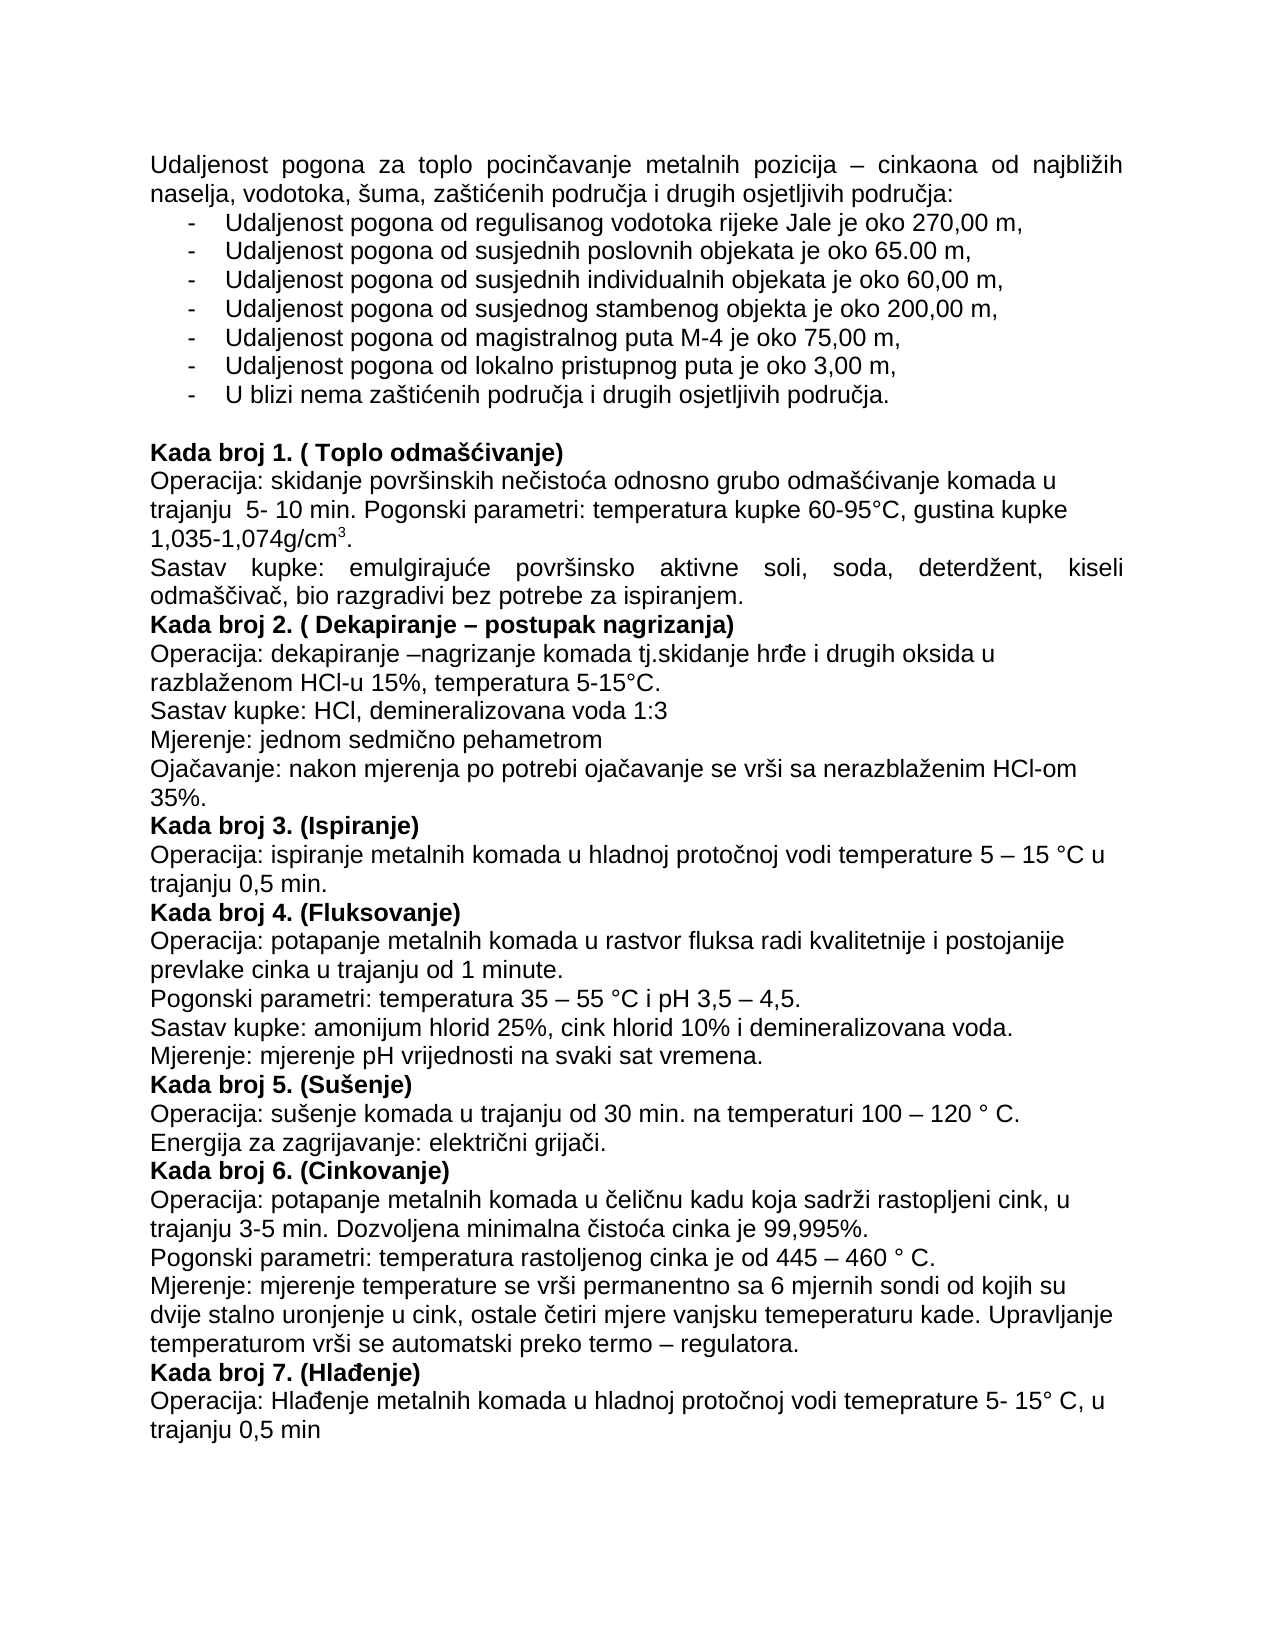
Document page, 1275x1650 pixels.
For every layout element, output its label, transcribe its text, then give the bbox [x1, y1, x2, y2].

text Sastav kupke: emulgirajuće površinsko aktivne soli, soda, deterdžent, kiseli odmaščivač, bio razgradivi bez potrebe za ispiranjem. [150, 552, 1125, 610]
text Kada broj 5. (Sušenje) [150, 1070, 1125, 1099]
text Operacija: Hlađenje metalnih komada u hladnoj protočnoj vodi temeprature 5- 15° C, u trajanju 0,5 min [150, 1386, 1125, 1444]
text Mjerenje: mjerenje temperature se vrši permanentno sa 6 mjernih sondi od kojih su dvije stalno uronjenje u cink, ostale četiri mjere vanjsku temeperaturu kade. Upravljanje temperaturom vrši se automatski preko termo – regulatora. [150, 1271, 1125, 1357]
text Operacija: sušenje komada u trajanju od 30 min. na temperaturi 100 – 120 ° C. [150, 1099, 1125, 1127]
text Pogonski parametri: temperatura rastoljenog cinka je od 445 – 460 ° C. [150, 1242, 1125, 1271]
text Kada broj 2. ( Dekapiranje – postupak nagrizanja) [150, 610, 1125, 639]
text Udaljenost pogona za toplo pocinčavanje metalnih pozicija – cinkaona od najbližih naselja, vodotoka, šuma, zaštićenih područja i drugih osjetljivih područja: [150, 150, 1125, 207]
text Operacija: potapanje metalnih komada u čeličnu kadu koja sadrži rastopljeni cink, u trajanju 3-5 min. Dozvoljena minimalna čistoća cinka je 99,995%. [150, 1185, 1125, 1242]
text Pogonski parametri: temperatura 35 – 55 °C i pH 3,5 – 4,5. [150, 984, 1125, 1012]
text Kada broj 3. (Ispiranje) [150, 811, 1125, 840]
text Operacija: skidanje površinskih nečistoća odnosno grubo odmašćivanje komada u trajanju 5- 10 min. Pogonski parametri: temperatura kupke 60-95°C, gustina kupke 1,035-1,074g/cm3. [150, 466, 1125, 552]
list Udaljenost pogona od susjednih individualnih objekata je oko 60,00 m, [187, 265, 1125, 294]
text Operacija: dekapiranje –nagrizanje komada tj.skidanje hrđe i drugih oksida u razblaženom HCl-u 15%, temperatura 5-15°C. [150, 639, 1125, 696]
text Kada broj 7. (Hlađenje) [150, 1357, 1125, 1386]
list U blizi nema zaštićenih područja i drugih osjetljivih područja. [187, 380, 1125, 409]
text Kada broj 1. ( Toplo odmašćivanje) [150, 437, 1125, 466]
text Sastav kupke: HCl, demineralizovana voda 1:3 [150, 696, 1125, 725]
text Mjerenje: mjerenje pH vrijednosti na svaki sat vremena. [150, 1041, 1125, 1070]
list Udaljenost pogona od susjednih poslovnih objekata je oko 65.00 m, [187, 236, 1125, 265]
list Udaljenost pogona od lokalno pristupnog puta je oko 3,00 m, [187, 351, 1125, 380]
list Udaljenost pogona od regulisanog vodotoka rijeke Jale je oko 270,00 m, [187, 207, 1125, 236]
text Ojačavanje: nakon mjerenja po potrebi ojačavanje se vrši sa nerazblaženim HCl-om 35%. [150, 754, 1125, 811]
text Kada broj 6. (Cinkovanje) [150, 1156, 1125, 1185]
text Energija za zagrijavanje: električni grijači. [150, 1127, 1125, 1156]
list Udaljenost pogona od magistralnog puta M-4 je oko 75,00 m, [187, 322, 1125, 351]
text Sastav kupke: amonijum hlorid 25%, cink hlorid 10% i demineralizovana voda. [150, 1012, 1125, 1041]
text Operacija: ispiranje metalnih komada u hladnoj protočnoj vodi temperature 5 – 15 °C u trajanju 0,5 min. [150, 840, 1125, 897]
list Udaljenost pogona od susjednog stambenog objekta je oko 200,00 m, [187, 294, 1125, 322]
text Operacija: potapanje metalnih komada u rastvor fluksa radi kvalitetnije i postojanije prevlake cinka u trajanju od 1 minute. [150, 926, 1125, 984]
text Kada broj 4. (Fluksovanje) [150, 897, 1125, 926]
text Mjerenje: jednom sedmično pehametrom [150, 725, 1125, 754]
